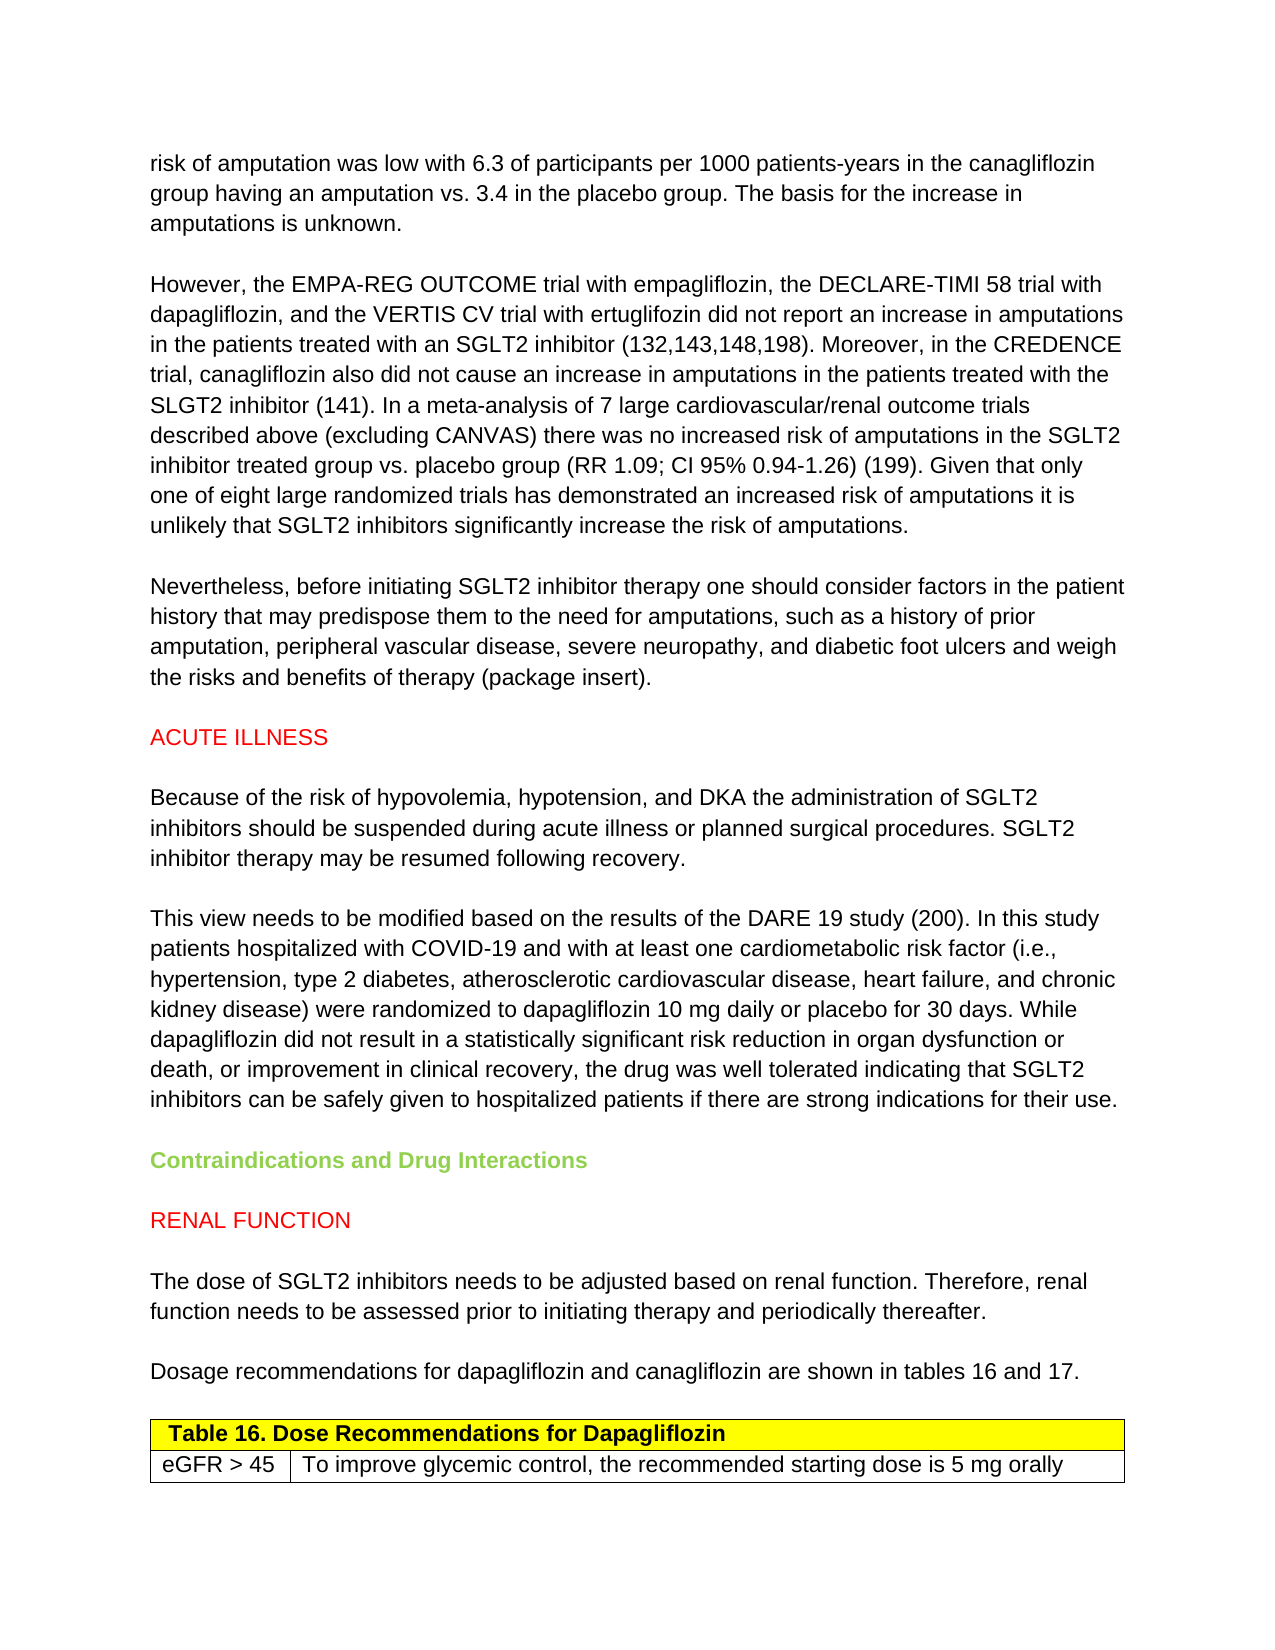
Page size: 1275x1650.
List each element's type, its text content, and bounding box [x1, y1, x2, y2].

subtitle Contraindications and Drug Interactions [150, 1147, 1125, 1173]
text Because of the risk of hypovolemia, hypotension, and DKA the administration of SGLT2 inhibitors should be suspended during acute illness or planned surgical procedures. SGLT2 inhibitor therapy may be resumed following recovery. [150, 784, 1125, 871]
text Dosage recommendations for dapagliflozin and canagliflozin are shown in tables 16 and 17. [150, 1358, 1125, 1385]
text This view needs to be modified based on the results of the DARE 19 study (200). In this study patients hospitalized with COVID-19 and with at least one cardiometabolic risk factor (i.e., hypertension, type 2 diabetes, atherosclerotic cardiovascular disease, heart failure, and chronic kidney disease) were randomized to dapagliflozin 10 mg daily or placebo for 30 days. While dapagliflozin did not result in a statistically significant risk reduction in organ dysfunction or death, or improvement in clinical recovery, the drug was well tolerated indicating that SGLT2 inhibitors can be safely given to hospitalized patients if there are strong indications for their use. [150, 905, 1125, 1113]
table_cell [291, 1451, 1124, 1482]
text Nevertheless, before initiating SGLT2 inhibitor therapy one should consider factors in the patient history that may predispose them to the need for amputations, such as a history of prior amputation, peripheral vascular disease, severe neuropathy, and diabetic foot ulcers and weigh the risks and benefits of therapy (package insert). [150, 573, 1125, 690]
text The dose of SGLT2 inhibitors needs to be adjusted based on renal function. Therefore, renal function needs to be assessed prior to initiating therapy and periodically thereafter. [150, 1268, 1125, 1324]
table_cell eGFR > 45 [151, 1451, 290, 1482]
subtitle RENAL FUNCTION [150, 1207, 1125, 1234]
subtitle ACUTE ILLNESS [150, 724, 1125, 750]
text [150, 150, 1125, 237]
text However, the EMPA-REG OUTCOME trial with empagliflozin, the DECLARE-TIMI 58 trial with dapagliflozin, and the VERTIS CV trial with ertuglifozin did not report an increase in amputations in the patients treated with an SGLT2 inhibitor (132,143,148,198). Moreover, in the CREDENCE trial, canagliflozin also did not cause an increase in amputations in the patients treated with the SLGT2 inhibitor (141). In a meta-analysis of 7 large cardiovascular/renal outcome trials described above (excluding CANVAS) there was no increased risk of amputations in the SGLT2 inhibitor treated group vs. placebo group (RR 1.09; CI 95% 0.94-1.26) (199). Given that only one of eight large randomized trials has demonstrated an increased risk of amputations it is unlikely that SGLT2 inhibitors significantly increase the risk of amputations. [150, 271, 1125, 539]
table_header Table 16. Dose Recommendations for Dapagliflozin [151, 1420, 1124, 1450]
